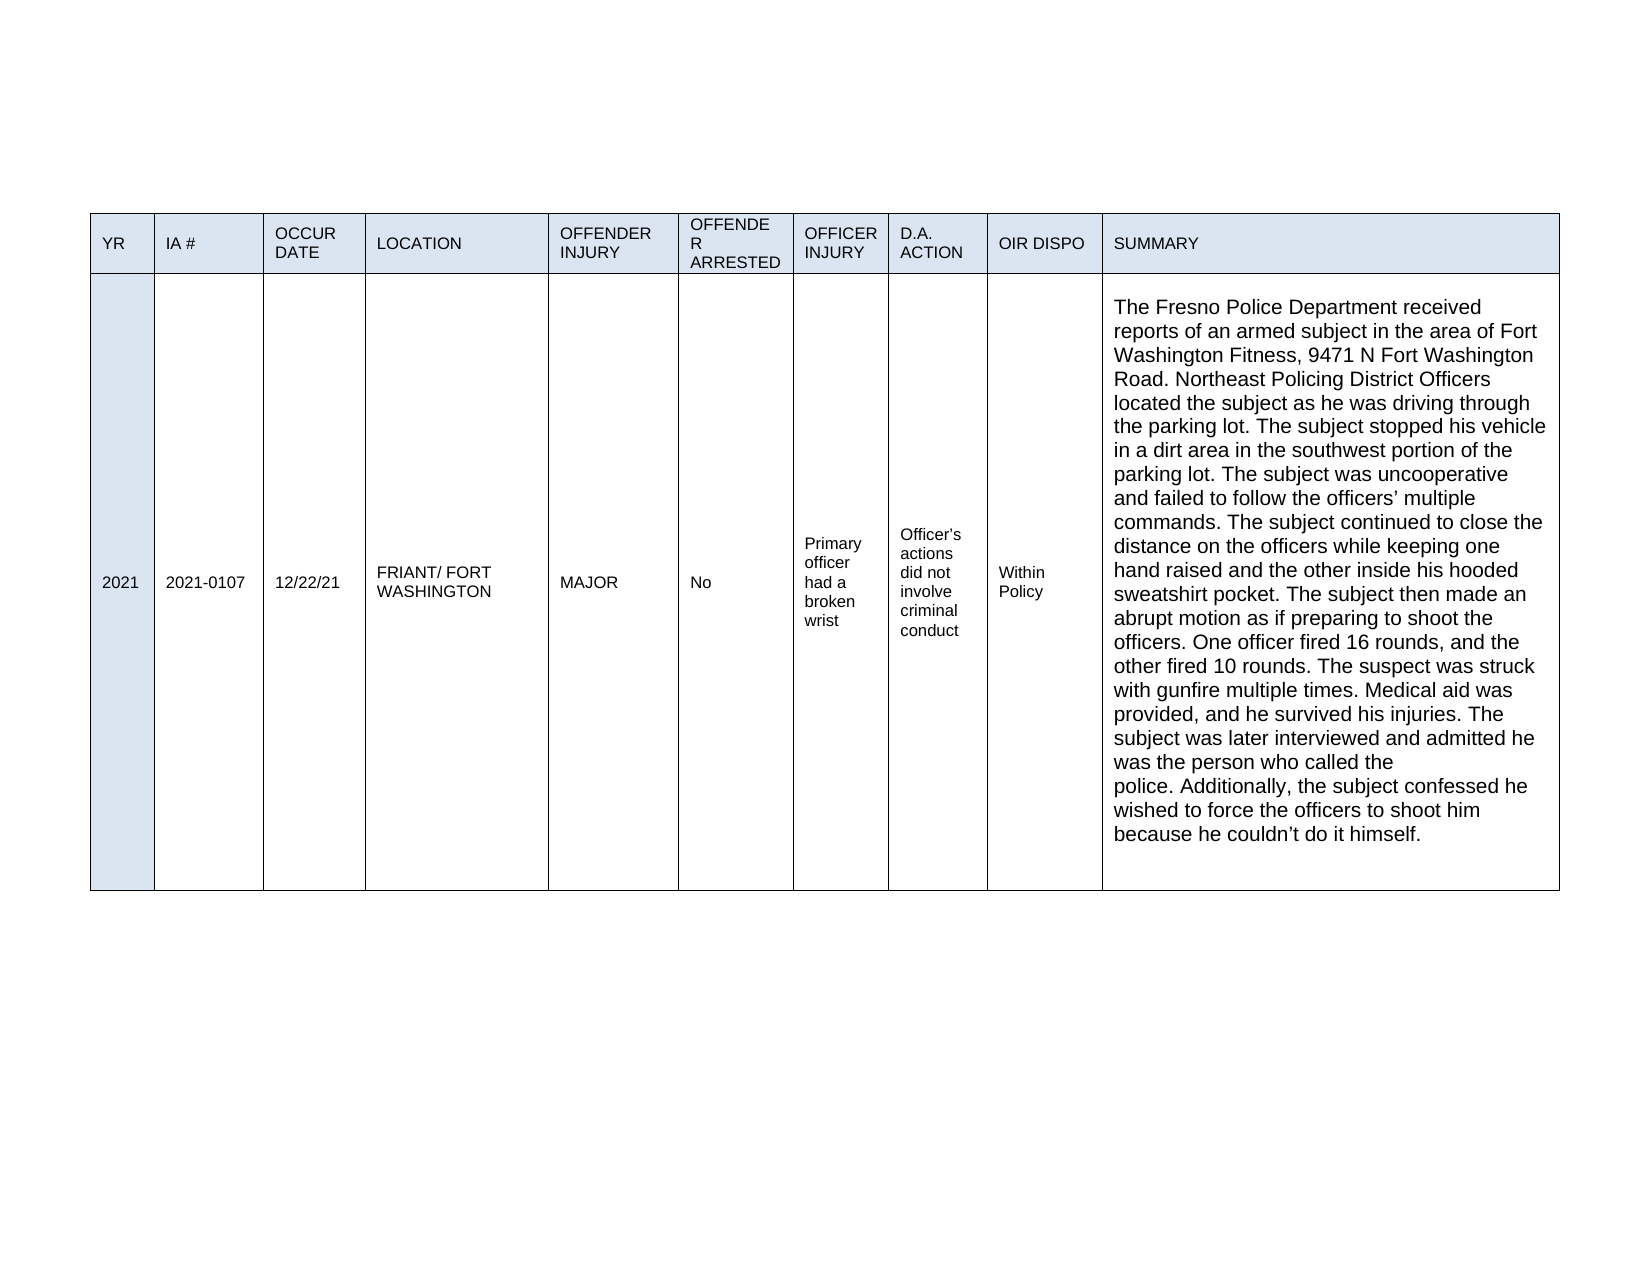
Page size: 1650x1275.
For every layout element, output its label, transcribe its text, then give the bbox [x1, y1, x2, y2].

table_header SUMMARY [1103, 214, 1559, 273]
table_cell 2021 [91, 274, 154, 890]
table_header YR [91, 214, 154, 273]
table_cell Officer’s actions did not involve criminal conduct [889, 274, 987, 890]
table_cell Within Policy [988, 274, 1102, 890]
table_header D.A. ACTION [889, 214, 987, 273]
table_header OFFENDER INJURY [549, 214, 678, 273]
table_cell FRIANT/ FORT WASHINGTON [366, 274, 548, 890]
table_header OFFENDER ARRESTED [679, 214, 793, 273]
table_cell The Fresno Police Department received reports of an armed subject in the area of Fort Washington Fitness, 9471 N Fort Washington Road. Northeast Policing District Officers located the subject as he was driving through the parking lot. The subject stopped his vehicle in a dirt area in the southwest portion of the parking lot. The subject was uncooperative and failed to follow the officers’ multiple commands. The subject continued to close the distance on the officers while keeping one hand raised and the other inside his hooded sweatshirt pocket. The subject then made an abrupt motion as if preparing to shoot the officers. One officer fired 16 rounds, and the other fired 10 rounds. The suspect was struck with gunfire multiple times. Medical aid was provided, and he survived his injuries. The subject was later interviewed and admitted he was the person who called the police. Additionally, the subject confessed he wished to force the officers to shoot him because he couldn’t do it himself. [1103, 274, 1559, 890]
table_header IA # [155, 214, 263, 273]
table_cell 12/22/21 [264, 274, 365, 890]
table_cell 2021-0107 [155, 274, 263, 890]
table_header OFFICER INJURY [794, 214, 888, 273]
table_header OIR DISPO [988, 214, 1102, 273]
table_cell Primary officer had a broken wrist [794, 274, 888, 890]
table_header LOCATION [366, 214, 548, 273]
table_cell No [679, 274, 793, 890]
table_cell MAJOR [549, 274, 678, 890]
table_header OCCUR DATE [264, 214, 365, 273]
